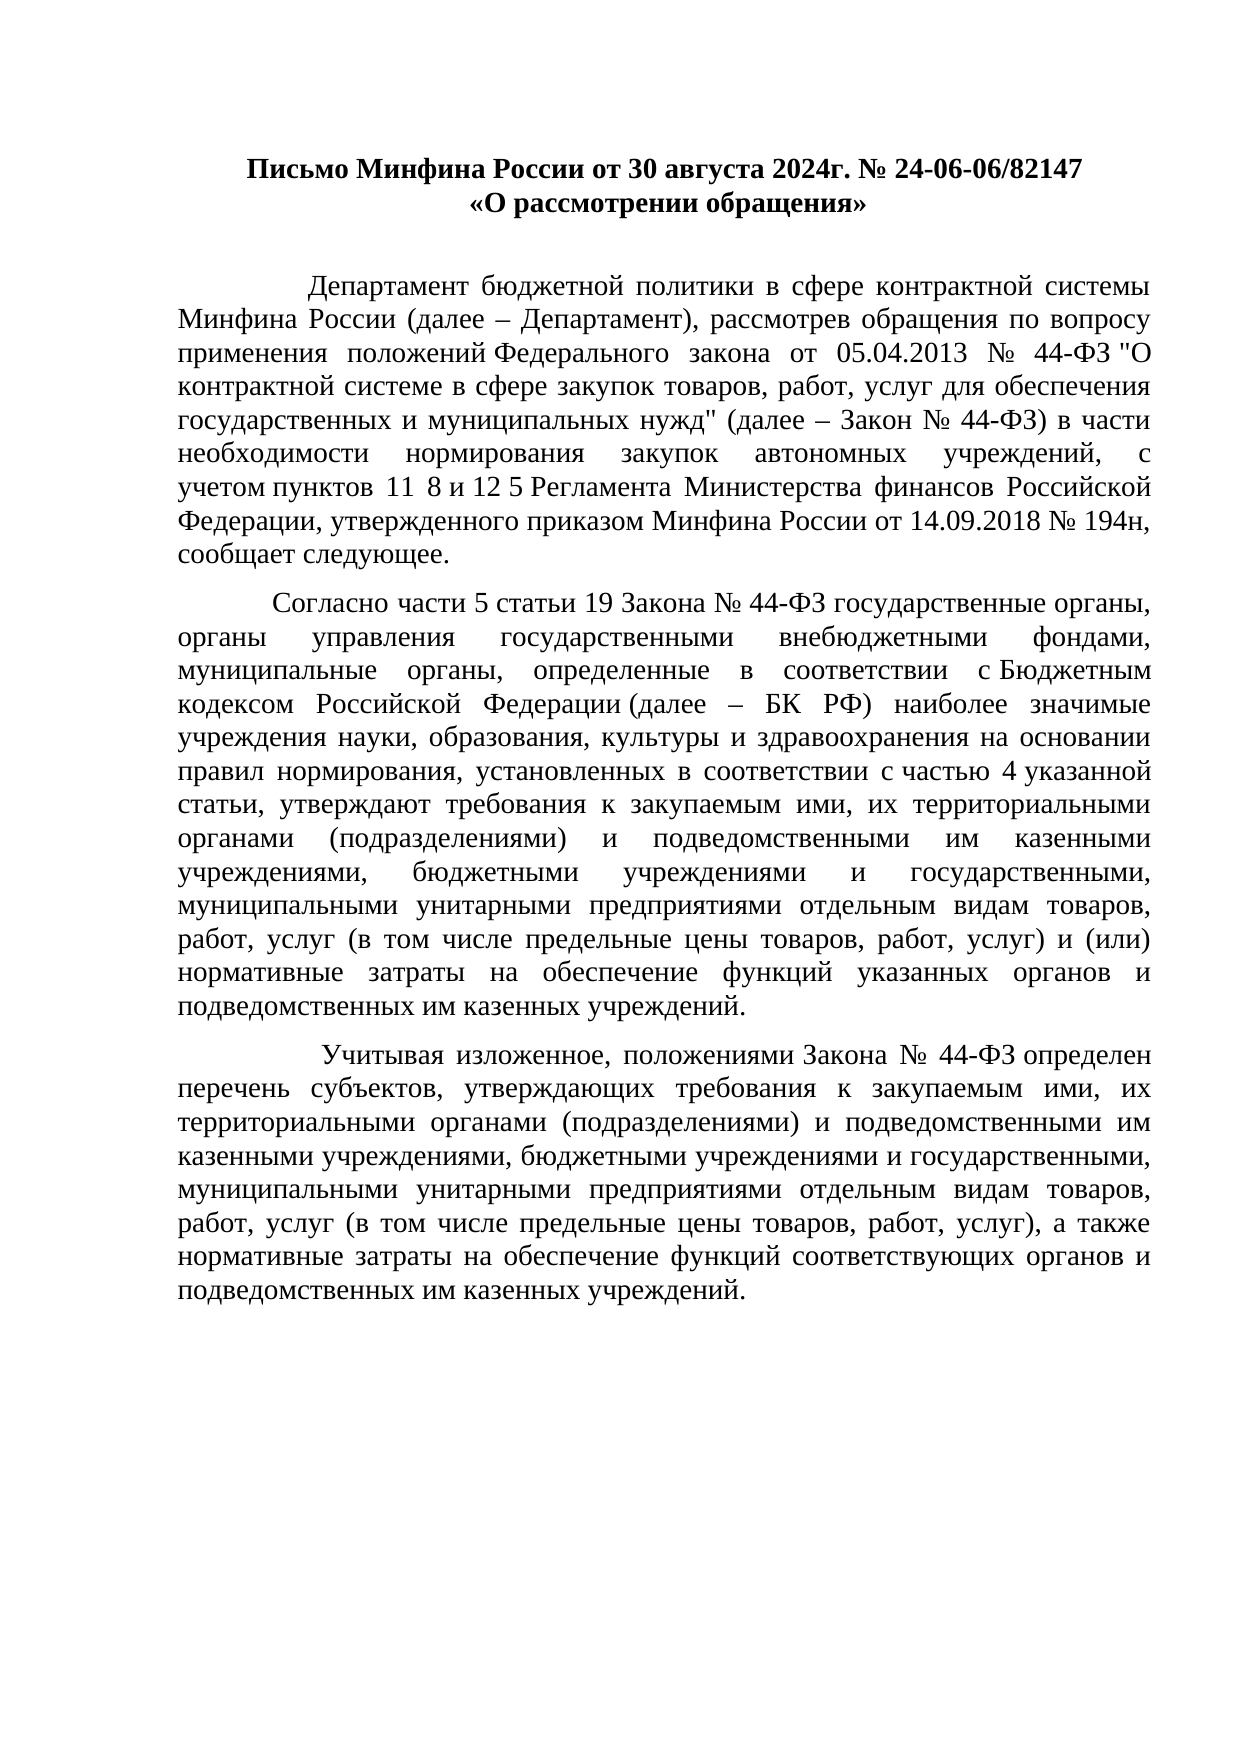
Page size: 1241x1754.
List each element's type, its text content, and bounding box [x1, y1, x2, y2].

text «О рассмотрении обращения» [177, 185, 1152, 219]
text Департамент бюджетной политики в сфере контрактной системы Минфина России (далее – Департамент), рассмотрев обращения по вопросу применения положений Федерального закона от 05.04.2013 № 44-ФЗ "О контрактной системе в сфере закупок товаров, работ, услуг для обеспечения государственных и муниципальных нужд" (далее – Закон № 44-ФЗ) в части необходимости нормирования закупок автономных учреждений, с учетом пунктов 11 8 и 12 5 Регламента Министерства финансов Российской Федерации, утвержденного приказом Минфина России от 14.09.2018 № 194н, сообщает следующее. [177, 268, 1152, 570]
text Письмо Минфина России от 30 августа 2024г. № 24-06-06/82147 [177, 118, 1152, 185]
text Согласно части 5 статьи 19 Закона № 44-ФЗ государственные органы, органы управления государственными внебюджетными фондами, муниципальные органы, определенные в соответствии с Бюджетным кодексом Российской Федерации (далее – БК РФ) наиболее значимые учреждения науки, образования, культуры и здравоохранения на основании правил нормирования, установленных в соответствии с частью 4 указанной статьи, утверждают требования к закупаемым ими, их территориальными органами (подразделениями) и подведомственными им казенными учреждениями, бюджетными учреждениями и государственными, муниципальными унитарными предприятиями отдельным видам товаров, работ, услуг (в том числе предельные цены товаров, работ, услуг) и (или) нормативные затраты на обеспечение функций указанных органов и подведомственных им казенных учреждений. [177, 585, 1152, 1021]
text Учитывая изложенное, положениями Закона № 44-ФЗ определен перечень субъектов, утверждающих требования к закупаемым ими, их территориальными органами (подразделениями) и подведомственными им казенными учреждениями, бюджетными учреждениями и государственными, муниципальными унитарными предприятиями отдельным видам товаров, работ, услуг (в том числе предельные цены товаров, работ, услуг), а также нормативные затраты на обеспечение функций соответствующих органов и подведомственных им казенных учреждений. [177, 1037, 1152, 1305]
